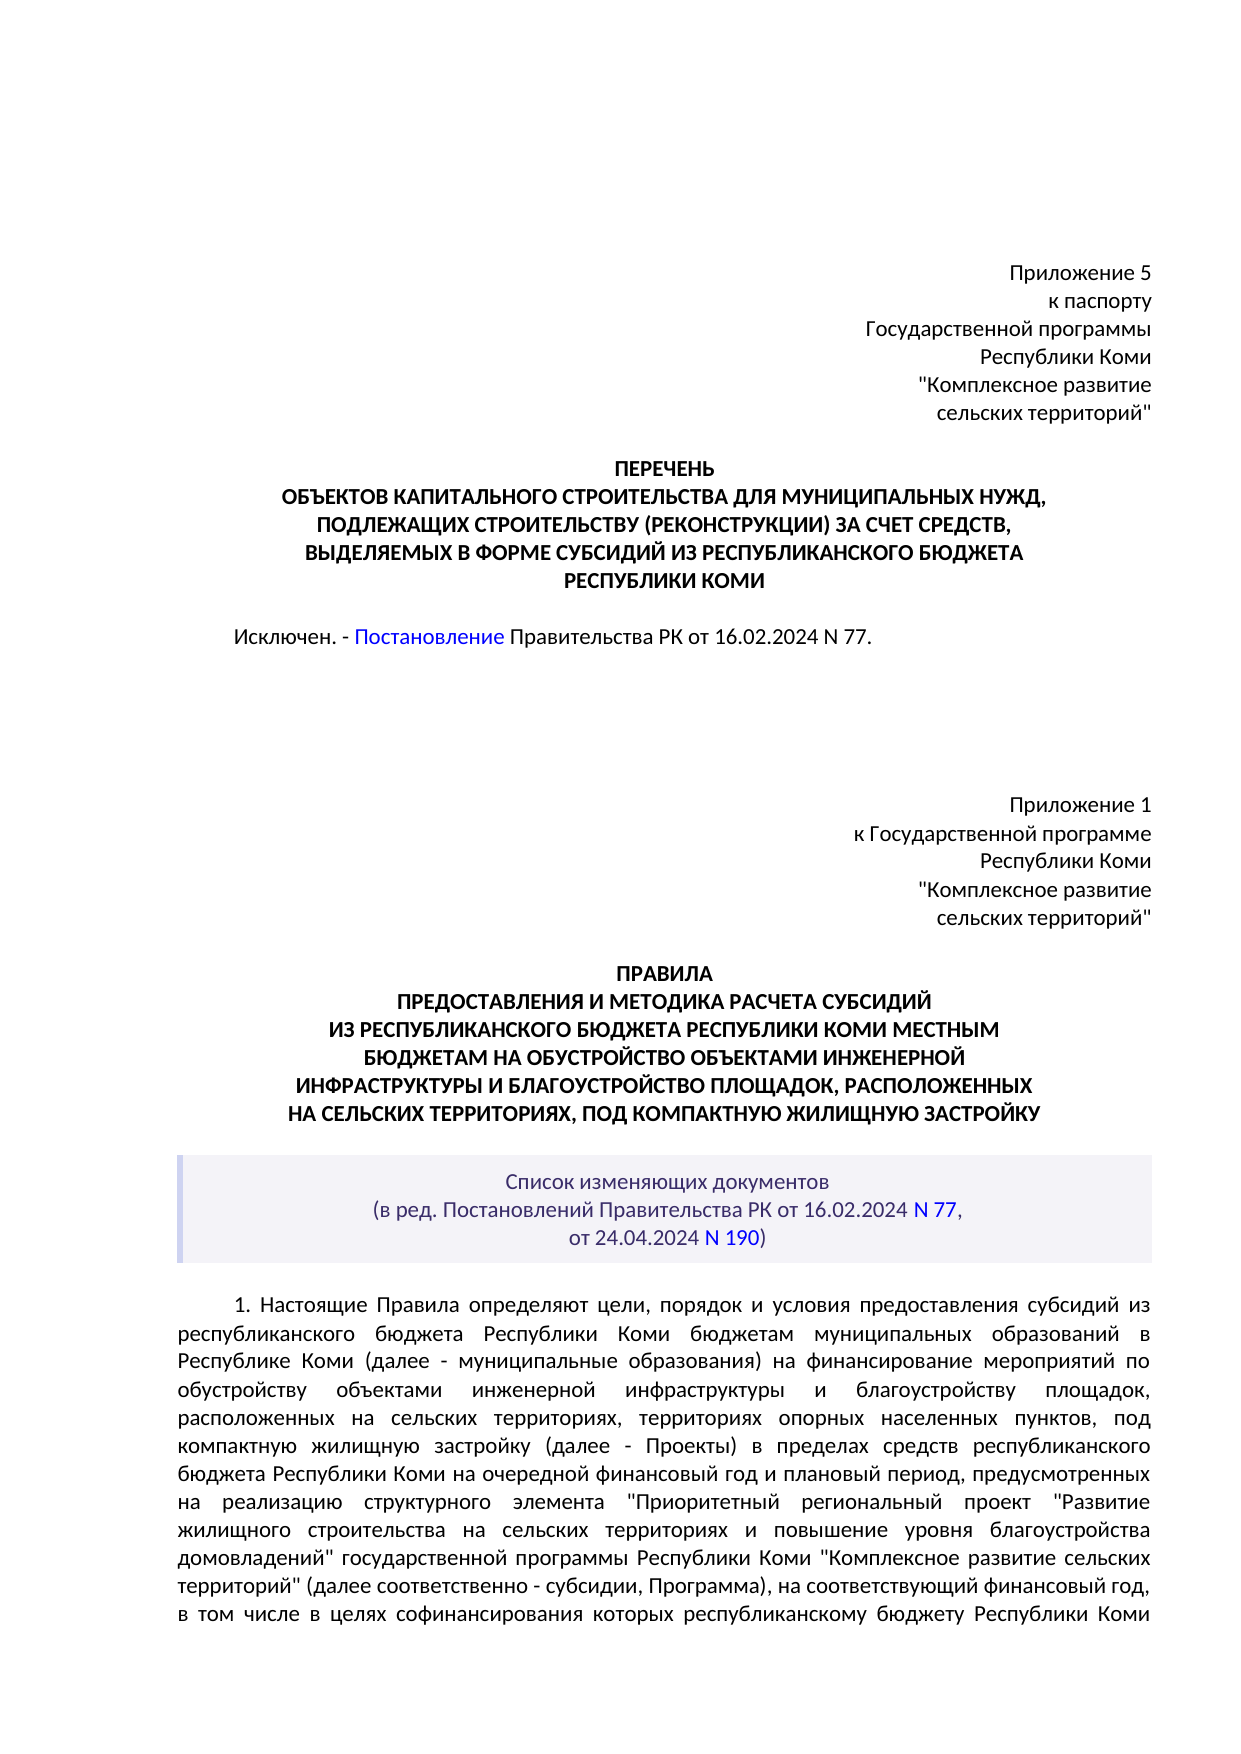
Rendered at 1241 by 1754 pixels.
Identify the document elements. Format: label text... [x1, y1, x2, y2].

title НА СЕЛЬСКИХ ТЕРРИТОРИЯХ, ПОД КОМПАКТНУЮ ЖИЛИЩНУЮ ЗАСТРОЙКУ [177, 1099, 1152, 1127]
title ИЗ РЕСПУБЛИКАНСКОГО БЮДЖЕТА РЕСПУБЛИКИ КОМИ МЕСТНЫМ [177, 1015, 1152, 1043]
title ПРАВИЛА [177, 959, 1152, 987]
title ПОДЛЕЖАЩИХ СТРОИТЕЛЬСТВУ (РЕКОНСТРУКЦИИ) ЗА СЧЕТ СРЕДСТВ, [177, 510, 1152, 538]
title БЮДЖЕТАМ НА ОБУСТРОЙСТВО ОБЪЕКТАМИ ИНЖЕНЕРНОЙ [177, 1043, 1152, 1071]
text Государственной программы [177, 314, 1152, 342]
text к Государственной программе [177, 819, 1152, 847]
text сельских территорий" [177, 398, 1152, 426]
title РЕСПУБЛИКИ КОМИ [177, 566, 1152, 594]
title ВЫДЕЛЯЕМЫХ В ФОРМЕ СУБСИДИЙ ИЗ РЕСПУБЛИКАНСКОГО БЮДЖЕТА [177, 538, 1152, 566]
text Республики Коми [177, 847, 1152, 875]
text сельских территорий" [177, 903, 1152, 931]
text к паспорту [177, 286, 1152, 314]
text Республики Коми [177, 342, 1152, 370]
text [177, 1291, 1152, 1627]
text "Комплексное развитие [177, 875, 1152, 903]
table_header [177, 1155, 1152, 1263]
title ИНФРАСТРУКТУРЫ И БЛАГОУСТРОЙСТВО ПЛОЩАДОК, РАСПОЛОЖЕННЫХ [177, 1071, 1152, 1099]
title ОБЪЕКТОВ КАПИТАЛЬНОГО СТРОИТЕЛЬСТВА ДЛЯ МУНИЦИПАЛЬНЫХ НУЖД, [177, 482, 1152, 510]
text Приложение 5 [177, 258, 1152, 286]
text Приложение 1 [177, 791, 1152, 819]
text Исключен. - Постановление Правительства РК от 16.02.2024 N 77. [177, 622, 1152, 651]
title ПЕРЕЧЕНЬ [177, 454, 1152, 482]
title ПРЕДОСТАВЛЕНИЯ И МЕТОДИКА РАСЧЕТА СУБСИДИЙ [177, 987, 1152, 1015]
text "Комплексное развитие [177, 370, 1152, 398]
